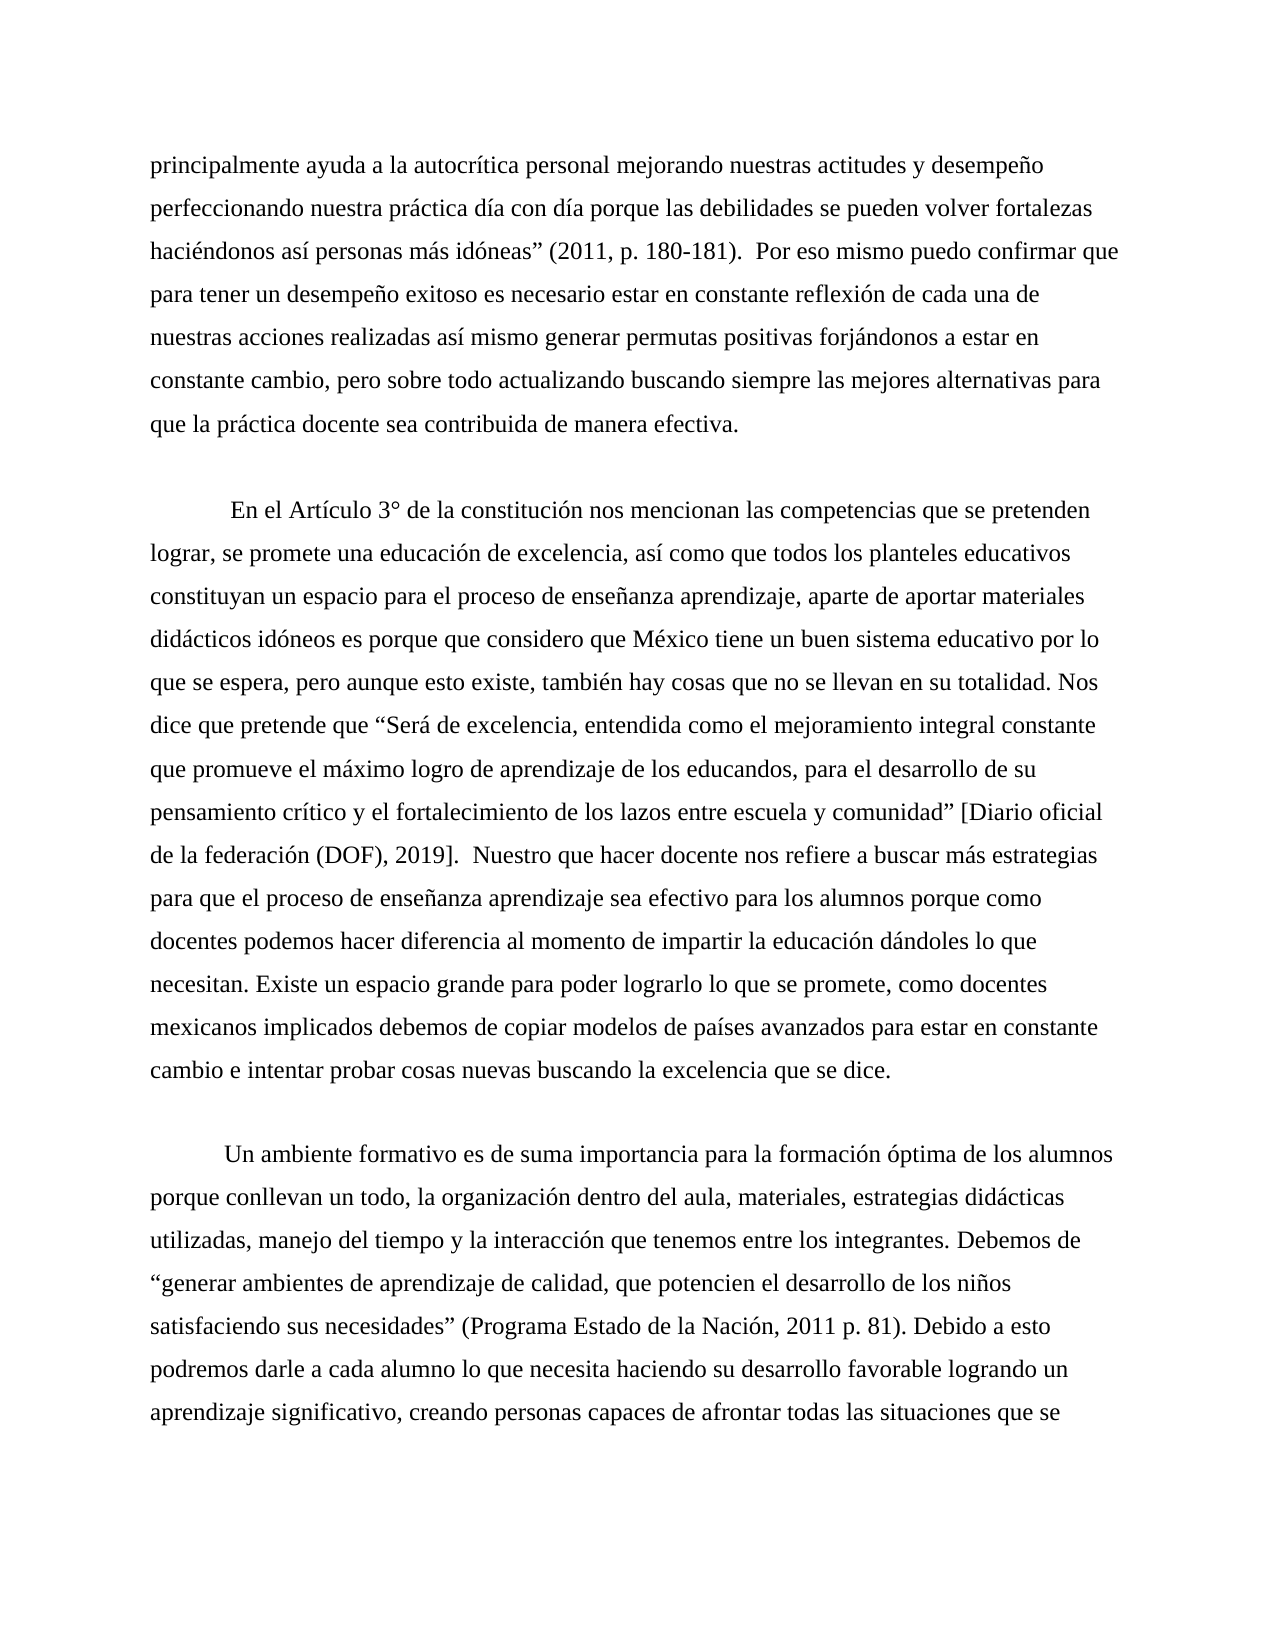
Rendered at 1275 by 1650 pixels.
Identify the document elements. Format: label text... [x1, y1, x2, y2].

text En el Artículo 3° de la constitución nos mencionan las competencias que se pretenden lograr, se promete una educación de excelencia, así como que todos los planteles educativos constituyan un espacio para el proceso de enseñanza aprendizaje, aparte de aportar materiales didácticos idóneos es porque que considero que México tiene un buen sistema educativo por lo que se espera, pero aunque esto existe, también hay cosas que no se llevan en su totalidad. Nos dice que pretende que “Será de excelencia, entendida como el mejoramiento integral constante que promueve el máximo logro de aprendizaje de los educandos, para el desarrollo de su pensamiento crítico y el fortalecimiento de los lazos entre escuela y comunidad” [Diario oficial de la federación (DOF), 2019]. Nuestro que hacer docente nos refiere a buscar más estrategias para que el proceso de enseñanza aprendizaje sea efectivo para los alumnos porque como docentes podemos hacer diferencia al momento de impartir la educación dándoles lo que necesitan. Existe un espacio grande para poder lograrlo lo que se promete, como docentes mexicanos implicados debemos de copiar modelos de países avanzados para estar en constante cambio e intentar probar cosas nuevas buscando la excelencia que se dice. [150, 495, 1125, 1084]
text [150, 150, 1125, 437]
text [150, 1139, 1125, 1426]
